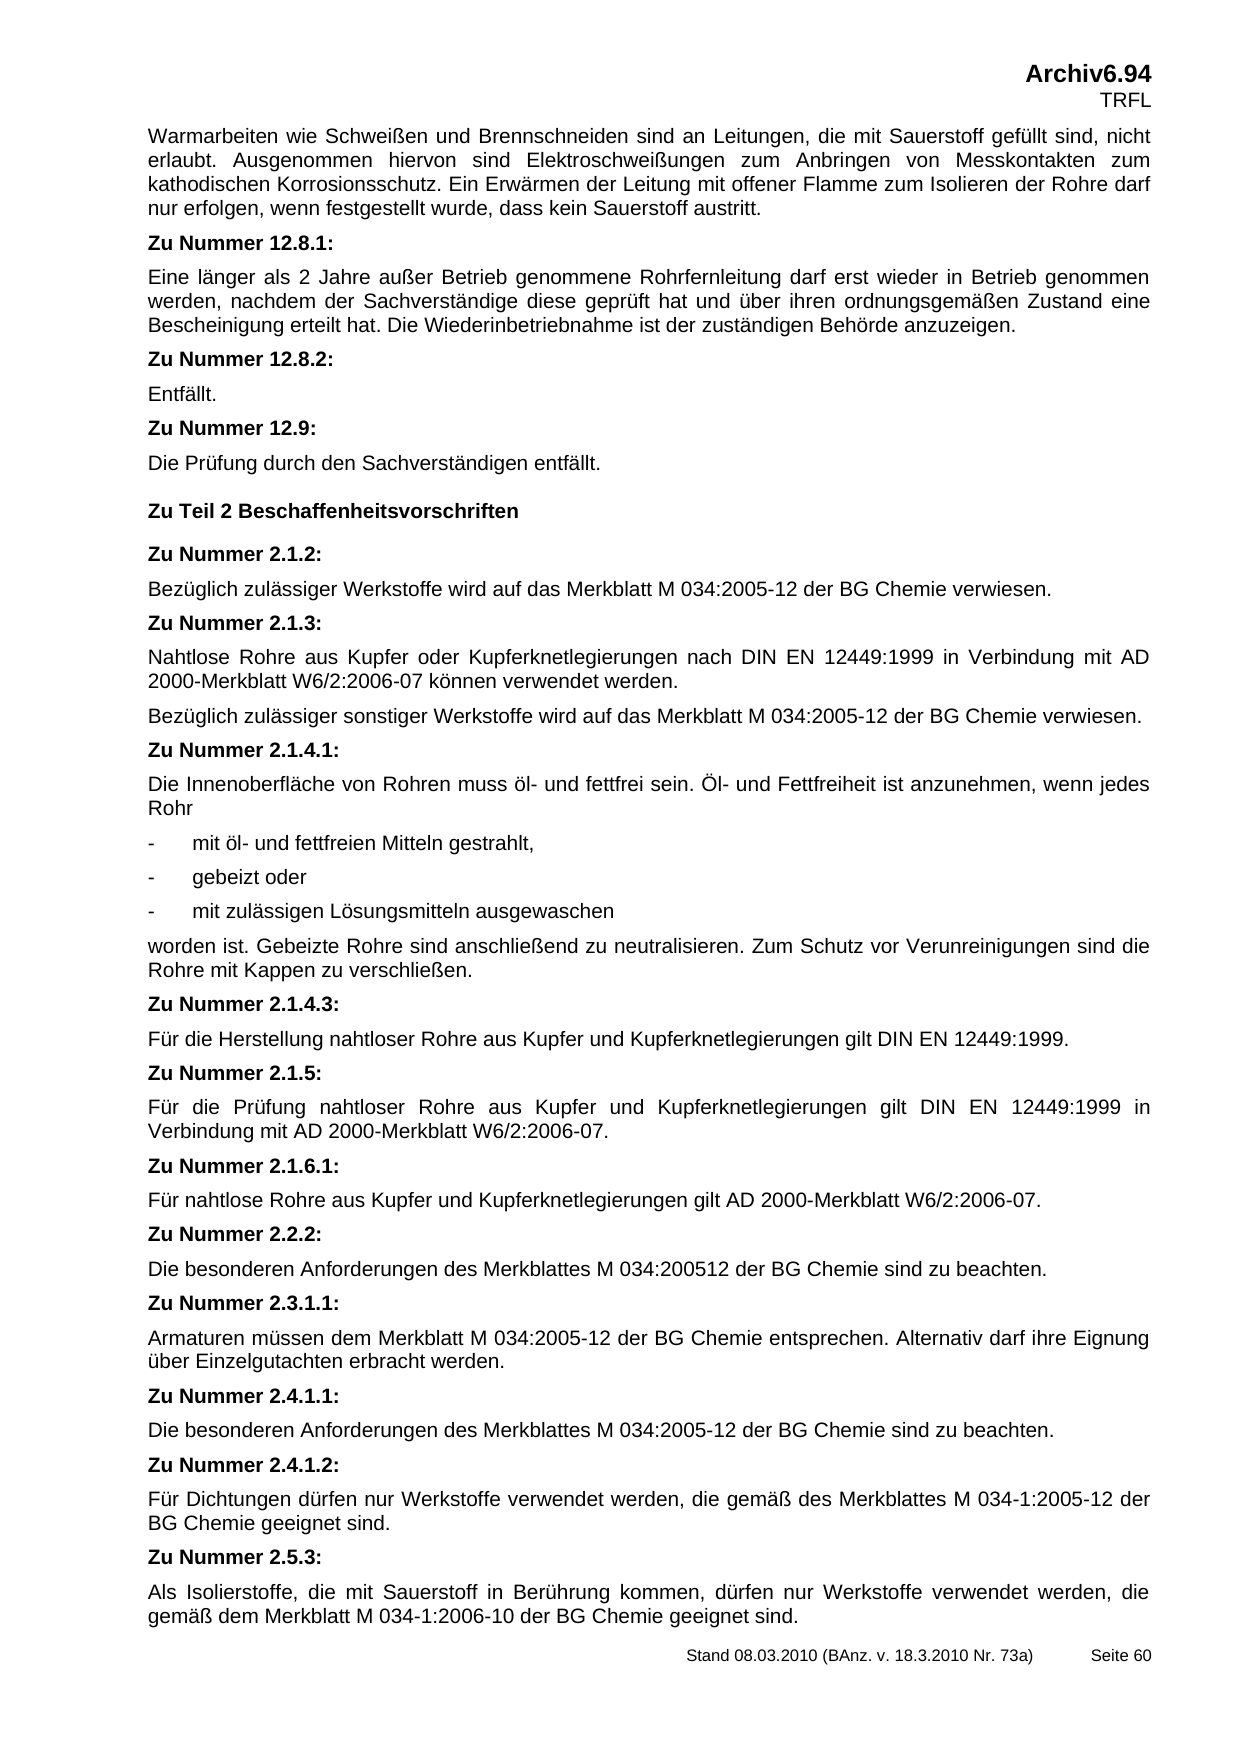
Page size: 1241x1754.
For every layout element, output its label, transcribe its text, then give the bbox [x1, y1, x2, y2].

text worden ist. Gebeizte Rohre sind anschließend zu neutralisieren. Zum Schutz vor Verunreinigungen sind die Rohre mit Kappen zu verschließen. [148, 934, 1152, 982]
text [148, 1579, 1152, 1627]
text Warmarbeiten wie Schweißen und Brennschneiden sind an Leitungen, die mit Sauerstoff gefüllt sind, nicht erlaubt. Ausgenommen hiervon sind Elektroschweißungen zum Anbringen von Messkontakten zum kathodischen Korrosionsschutz. Ein Erwärmen der Leitung mit offener Flamme zum Isolieren der Rohre darf nur erfolgen, wenn festgestellt wurde, dass kein Sauerstoff austritt. [148, 124, 1152, 220]
text Die Prüfung durch den Sachverständigen entfällt. [148, 450, 1152, 474]
text Zu Nummer 2.2.2: [148, 1222, 1152, 1246]
text Zu Nummer 2.1.5: [148, 1061, 1152, 1085]
text Zu Nummer 2.5.3: [148, 1545, 1152, 1569]
text Zu Nummer 2.4.1.2: [148, 1452, 1152, 1476]
text Bezüglich zulässiger Werkstoffe wird auf das Merkblatt M 034:2005-12 der BG Chemie verwiesen. [148, 576, 1152, 600]
subtitle Zu Teil 2 Beschaffenheitsvorschriften [148, 499, 1152, 523]
text Zu Nummer 2.3.1.1: [148, 1291, 1152, 1315]
text Zu Nummer 2.1.2: [148, 542, 1152, 566]
text - mit öl- und fettfreien Mitteln gestrahlt, [148, 831, 1152, 854]
text Für nahtlose Rohre aus Kupfer und Kupferknetlegierungen gilt AD 2000-Merkblatt W6/2:2006-07. [148, 1188, 1152, 1212]
text Armaturen müssen dem Merkblatt M 034:2005-12 der BG Chemie entsprechen. Alternativ darf ihre Eignung über Einzelgutachten erbracht werden. [148, 1325, 1152, 1373]
text Nahtlose Rohre aus Kupfer oder Kupferknetlegierungen nach DIN EN 12449:1999 in Verbindung mit AD 2000-Merkblatt W6/2:2006-07 können verwendet werden. [148, 645, 1152, 693]
text Zu Nummer 2.4.1.1: [148, 1384, 1152, 1408]
text Zu Nummer 12.8.1: [148, 231, 1152, 254]
text Die besonderen Anforderungen des Merkblattes M 034:200512 der BG Chemie sind zu beachten. [148, 1257, 1152, 1281]
text Für die Prüfung nahtloser Rohre aus Kupfer und Kupferknetlegierungen gilt DIN EN 12449:1999 in Verbindung mit AD 2000-Merkblatt W6/2:2006-07. [148, 1095, 1152, 1143]
text - mit zulässigen Lösungsmitteln ausgewaschen [148, 899, 1152, 923]
text Für die Herstellung nahtloser Rohre aus Kupfer und Kupferknetlegierungen gilt DIN EN 12449:1999. [148, 1026, 1152, 1050]
text Für Dichtungen dürfen nur Werkstoffe verwendet werden, die gemäß des Merkblattes M 034-1:2005-12 der BG Chemie geeignet sind. [148, 1487, 1152, 1535]
text Bezüglich zulässiger sonstiger Werkstoffe wird auf das Merkblatt M 034:2005-12 der BG Chemie verwiesen. [148, 703, 1152, 727]
text - gebeizt oder [148, 865, 1152, 889]
text Zu Nummer 2.1.3: [148, 611, 1152, 635]
text Zu Nummer 2.1.4.1: [148, 738, 1152, 762]
text Zu Nummer 12.9: [148, 416, 1152, 440]
text Die besonderen Anforderungen des Merkblattes M 034:2005-12 der BG Chemie sind zu beachten. [148, 1418, 1152, 1442]
text Entfällt. [148, 382, 1152, 406]
text Die Innenoberfläche von Rohren muss öl- und fettfrei sein. Öl- und Fettfreiheit ist anzunehmen, wenn jedes Rohr [148, 772, 1152, 820]
text Eine länger als 2 Jahre außer Betrieb genommene Rohrfernleitung darf erst wieder in Betrieb genommen werden, nachdem der Sachverständige diese geprüft hat und über ihren ordnungsgemäßen Zustand eine Bescheinigung erteilt hat. Die Wiederinbetriebnahme ist der zuständigen Behörde anzuzeigen. [148, 265, 1152, 337]
text Zu Nummer 12.8.2: [148, 347, 1152, 371]
text Zu Nummer 2.1.6.1: [148, 1153, 1152, 1177]
text Zu Nummer 2.1.4.3: [148, 992, 1152, 1016]
